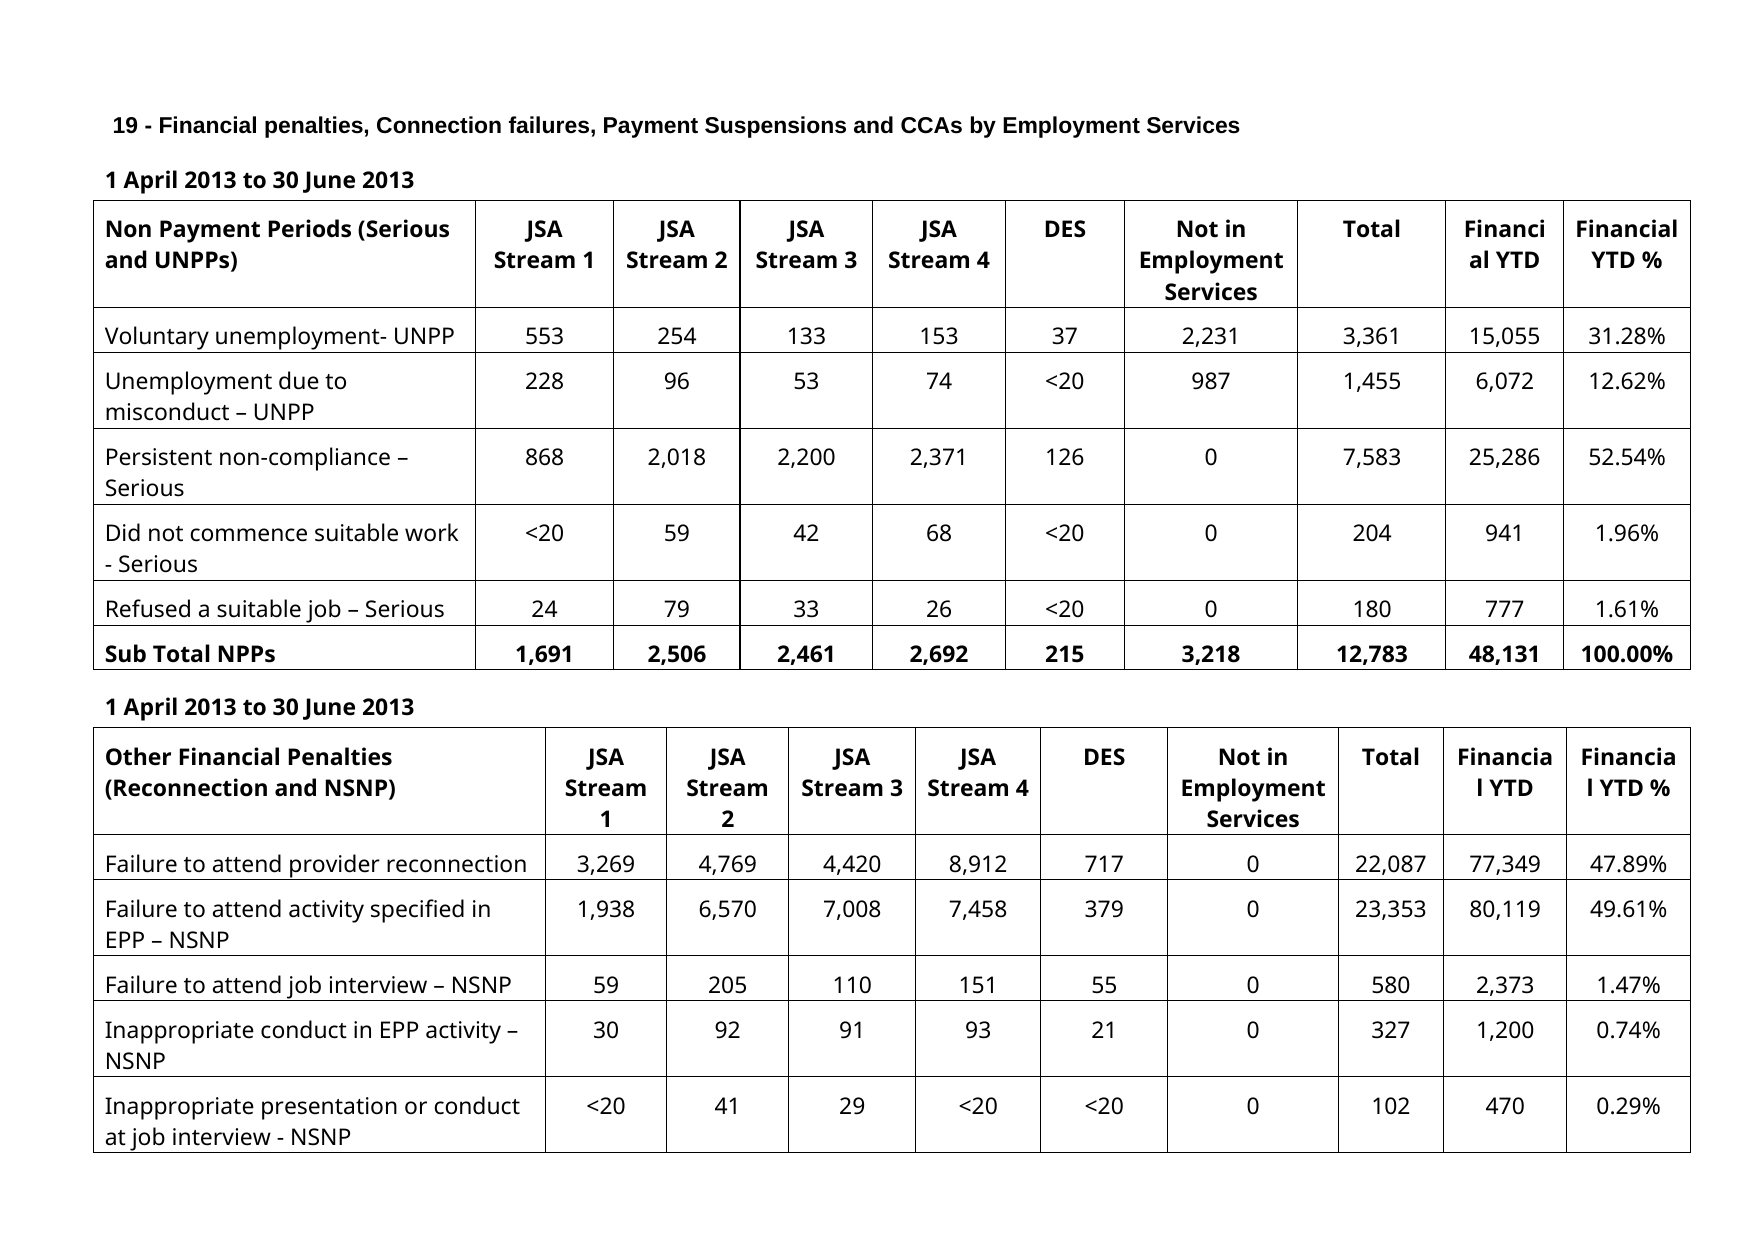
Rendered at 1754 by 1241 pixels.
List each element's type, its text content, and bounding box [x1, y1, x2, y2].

table_cell 153 [873, 308, 1005, 352]
table_header Financial YTD [1444, 728, 1566, 834]
table_cell 12,783 [1298, 626, 1445, 669]
table_cell 777 [1446, 581, 1563, 624]
subtitle Financial penalties, Connection failures, Payment Suspensions and CCAs by Employment Services [112, 112, 1679, 139]
table_cell 30 [546, 1001, 666, 1076]
table_cell 42 [741, 505, 872, 580]
table_cell 1.47% [1567, 956, 1690, 1000]
table_cell 379 [1041, 880, 1167, 955]
table_header JSA Stream 3 [789, 728, 915, 834]
table_cell 6,072 [1446, 353, 1563, 428]
table_cell 48,131 [1446, 626, 1563, 669]
table_cell 1,691 [476, 626, 613, 669]
table_cell 717 [1041, 835, 1167, 879]
table_cell 91 [789, 1001, 915, 1076]
table_cell 33 [741, 581, 872, 624]
table_header JSA Stream 2 [614, 201, 739, 307]
table_cell 102 [1339, 1077, 1443, 1152]
table_header DES [1006, 201, 1124, 307]
table_header Financial YTD [1446, 201, 1563, 307]
table_cell 2,200 [741, 429, 872, 504]
table_cell 0 [1168, 880, 1338, 955]
table_cell 327 [1339, 1001, 1443, 1076]
table_cell <20 [1041, 1077, 1167, 1152]
table_header Financial YTD % [1564, 201, 1690, 307]
subtitle 1 April 2013 to 30 June 2013 [104, 163, 1679, 195]
table_header JSA Stream 3 [741, 201, 872, 307]
table_cell 96 [614, 353, 739, 428]
table_cell 0 [1168, 1077, 1338, 1152]
table_cell <20 [1006, 505, 1124, 580]
table_header JSA Stream 1 [476, 201, 613, 307]
table_cell 15,055 [1446, 308, 1563, 352]
table_cell 941 [1446, 505, 1563, 580]
table_cell 92 [667, 1001, 788, 1076]
table_cell 59 [546, 956, 666, 1000]
table_cell 77,349 [1444, 835, 1566, 879]
table_cell 215 [1006, 626, 1124, 669]
table_cell 205 [667, 956, 788, 1000]
table_cell 7,008 [789, 880, 915, 955]
table_cell 21 [1041, 1001, 1167, 1076]
table_header Non Payment Periods (Serious and UNPPs) [94, 201, 475, 307]
table_cell 31.28% [1564, 308, 1690, 352]
table_cell 24 [476, 581, 613, 624]
table_cell 93 [916, 1001, 1040, 1076]
table_cell Sub Total NPPs [94, 626, 475, 669]
table_cell 49.61% [1567, 880, 1690, 955]
table_cell Failure to attend job interview – NSNP [94, 956, 545, 1000]
table_cell 0 [1168, 956, 1338, 1000]
table_cell 151 [916, 956, 1040, 1000]
table_cell 133 [741, 308, 872, 352]
table_header Not in Employment Services [1125, 201, 1297, 307]
table_cell 228 [476, 353, 613, 428]
table_header Other Financial Penalties (Reconnection and NSNP) [94, 728, 545, 834]
table_cell 470 [1444, 1077, 1566, 1152]
table_cell 4,420 [789, 835, 915, 879]
table_cell 7,583 [1298, 429, 1445, 504]
table_cell 59 [614, 505, 739, 580]
table_cell 37 [1006, 308, 1124, 352]
table_cell 2,371 [873, 429, 1005, 504]
table_cell 2,461 [741, 626, 872, 669]
table_cell <20 [1006, 353, 1124, 428]
table_cell 254 [614, 308, 739, 352]
table_cell 2,231 [1125, 308, 1297, 352]
table_cell 25,286 [1446, 429, 1563, 504]
table_cell 868 [476, 429, 613, 504]
table_header Total [1298, 201, 1445, 307]
table_cell 55 [1041, 956, 1167, 1000]
table_cell 0 [1168, 1001, 1338, 1076]
table_header JSA Stream 2 [667, 728, 788, 834]
table_cell 2,373 [1444, 956, 1566, 1000]
table_cell Refused a suitable job – Serious [94, 581, 475, 624]
table_header JSA Stream 4 [873, 201, 1005, 307]
table_header Not in Employment Services [1168, 728, 1338, 834]
table_cell 0.29% [1567, 1077, 1690, 1152]
table_cell 22,087 [1339, 835, 1443, 879]
table_cell 126 [1006, 429, 1124, 504]
table_header Total [1339, 728, 1443, 834]
table_cell 987 [1125, 353, 1297, 428]
table_cell 1,200 [1444, 1001, 1566, 1076]
table_cell 110 [789, 956, 915, 1000]
table_cell 6,570 [667, 880, 788, 955]
table_cell 7,458 [916, 880, 1040, 955]
table_cell 74 [873, 353, 1005, 428]
table_cell <20 [476, 505, 613, 580]
table_cell 23,353 [1339, 880, 1443, 955]
table_cell 0 [1125, 505, 1297, 580]
table_cell 2,692 [873, 626, 1005, 669]
table_cell 100.00% [1564, 626, 1690, 669]
table_cell 2,506 [614, 626, 739, 669]
table_cell 0 [1125, 429, 1297, 504]
table_cell 47.89% [1567, 835, 1690, 879]
table_cell 12.62% [1564, 353, 1690, 428]
table_cell Failure to attend provider reconnection [94, 835, 545, 879]
table_cell 41 [667, 1077, 788, 1152]
table_cell 1,938 [546, 880, 666, 955]
table_cell 1.96% [1564, 505, 1690, 580]
table_cell Voluntary unemployment- UNPP [94, 308, 475, 352]
table_cell 204 [1298, 505, 1445, 580]
table_cell Inappropriate presentation or conduct at job interview - NSNP [94, 1077, 545, 1152]
table_cell Inappropriate conduct in EPP activity – NSNP [94, 1001, 545, 1076]
table_cell 3,269 [546, 835, 666, 879]
table_cell 1.61% [1564, 581, 1690, 624]
table_cell 4,769 [667, 835, 788, 879]
table_cell 53 [741, 353, 872, 428]
table_cell 2,018 [614, 429, 739, 504]
table_cell <20 [916, 1077, 1040, 1152]
table_cell 8,912 [916, 835, 1040, 879]
table_cell 0.74% [1567, 1001, 1690, 1076]
table_cell 180 [1298, 581, 1445, 624]
table_cell 3,218 [1125, 626, 1297, 669]
table_cell 26 [873, 581, 1005, 624]
table_header JSA Stream 1 [546, 728, 666, 834]
table_cell 29 [789, 1077, 915, 1152]
table_cell 79 [614, 581, 739, 624]
table_cell 80,119 [1444, 880, 1566, 955]
table_header JSA Stream 4 [916, 728, 1040, 834]
table_cell <20 [1006, 581, 1124, 624]
table_cell Persistent non-compliance – Serious [94, 429, 475, 504]
table_cell Unemployment due to misconduct – UNPP [94, 353, 475, 428]
table_cell 1,455 [1298, 353, 1445, 428]
table_header Financial YTD % [1567, 728, 1690, 834]
table_cell Did not commence suitable work - Serious [94, 505, 475, 580]
table_header DES [1041, 728, 1167, 834]
table_cell Failure to attend activity specified in EPP – NSNP [94, 880, 545, 955]
subtitle 1 April 2013 to 30 June 2013 [104, 691, 1679, 722]
table_cell <20 [546, 1077, 666, 1152]
table_cell 553 [476, 308, 613, 352]
table_cell 68 [873, 505, 1005, 580]
table_cell 52.54% [1564, 429, 1690, 504]
table_cell 0 [1125, 581, 1297, 624]
table_cell 580 [1339, 956, 1443, 1000]
table_cell 3,361 [1298, 308, 1445, 352]
table_cell 0 [1168, 835, 1338, 879]
